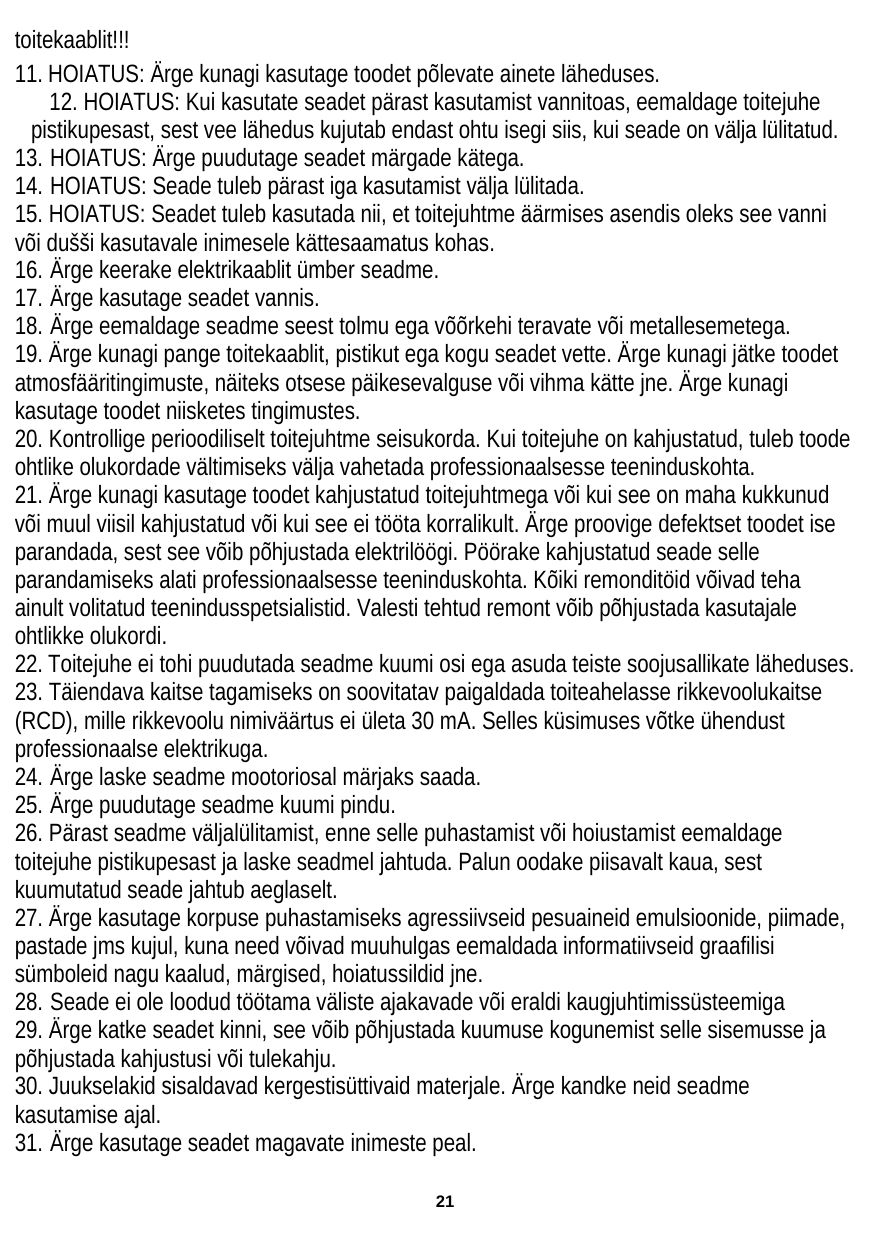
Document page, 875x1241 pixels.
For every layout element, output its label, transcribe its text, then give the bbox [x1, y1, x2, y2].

list Täiendava kaitse tagamiseks on soovitatav paigaldada toiteahelasse rikkevoolukaitse (RCD), mille rikkevoolu nimiväärtus ei ületa 30 mA. Selles küsimuses võtke ühendust professionaalse elektrikuga. [14, 678, 856, 763]
list Ärge kasutage korpuse puhastamiseks agressiivseid pesuaineid emulsioonide, piimade, pastade jms kujul, kuna need võivad muuhulgas eemaldada informatiivseid graafilisi sümboleid nagu kaalud, märgised, hoiatussildid jne. [14, 903, 856, 988]
text toitekaablit!!! [14, 25, 856, 54]
list Pärast seadme väljalülitamist, enne selle puhastamist või hoiustamist eemaldage toitejuhe pistikupesast ja laske seadmel jahtuda. Palun oodake piisavalt kaua, sest kuumutatud seade jahtub aeglaselt. [14, 819, 856, 903]
list HOIATUS: Seade tuleb pärast iga kasutamist välja lülitada. [14, 172, 856, 200]
list Ärge laske seadme mootoriosal märjaks saada. [14, 763, 856, 791]
list Ärge eemaldage seadme seest tolmu ega võõrkehi teravate või metallesemetega. [14, 312, 856, 340]
list HOIATUS: Kui kasutate seadet pärast kasutamist vannitoas, eemaldage toitejuhe pistikupesast, sest vee lähedus kujutab endast ohtu isegi siis, kui seade on välja lülitatud. [14, 88, 856, 144]
list Ärge keerake elektrikaablit ümber seadme. [14, 256, 856, 284]
list Ärge kunagi pange toitekaablit, pistikut ega kogu seadet vette. Ärge kunagi jätke toodet atmosfääritingimuste, näiteks otsese päikesevalguse või vihma kätte jne. Ärge kunagi kasutage toodet niisketes tingimustes. [14, 340, 856, 425]
list Seade ei ole loodud töötama väliste ajakavade või eraldi kaugjuhtimissüsteemiga [14, 988, 856, 1016]
list Ärge kasutage seadet vannis. [14, 284, 856, 312]
list Juukselakid sisaldavad kergestisüttivaid materjale. Ärge kandke neid seadme kasutamise ajal. [14, 1072, 856, 1128]
list HOIATUS: Ärge puudutage seadet märgade kätega. [14, 144, 856, 172]
list Kontrollige perioodiliselt toitejuhtme seisukorda. Kui toitejuhe on kahjustatud, tuleb toode ohtlike olukordade vältimiseks välja vahetada professionaalsesse teeninduskohta. [14, 425, 856, 481]
text 21 [33, 1192, 856, 1211]
list Toitejuhe ei tohi puudutada seadme kuumi osi ega asuda teiste soojusallikate läheduses. [14, 650, 856, 678]
list Ärge katke seadet kinni, see võib põhjustada kuumuse kogunemist selle sisemusse ja põhjustada kahjustusi või tulekahju. [14, 1016, 856, 1072]
list HOIATUS: Ärge kunagi kasutage toodet põlevate ainete läheduses. [14, 59, 856, 88]
list Ärge kasutage seadet magavate inimeste peal. [14, 1128, 856, 1157]
list Ärge puudutage seadme kuumi pindu. [14, 791, 856, 819]
list Ärge kunagi kasutage toodet kahjustatud toitejuhtmega või kui see on maha kukkunud või muul viisil kahjustatud või kui see ei tööta korralikult. Ärge proovige defektset toodet ise parandada, sest see võib põhjustada elektrilöögi. Pöörake kahjustatud seade selle parandamiseks alati professionaalsesse teeninduskohta. Kõiki remonditöid võivad teha ainult volitatud teenindusspetsialistid. Valesti tehtud remont võib põhjustada kasutajale ohtlikke olukordi. [14, 481, 856, 650]
list HOIATUS: Seadet tuleb kasutada nii, et toitejuhtme äärmises asendis oleks see vanni või dušši kasutavale inimesele kättesaamatus kohas. [14, 200, 856, 256]
